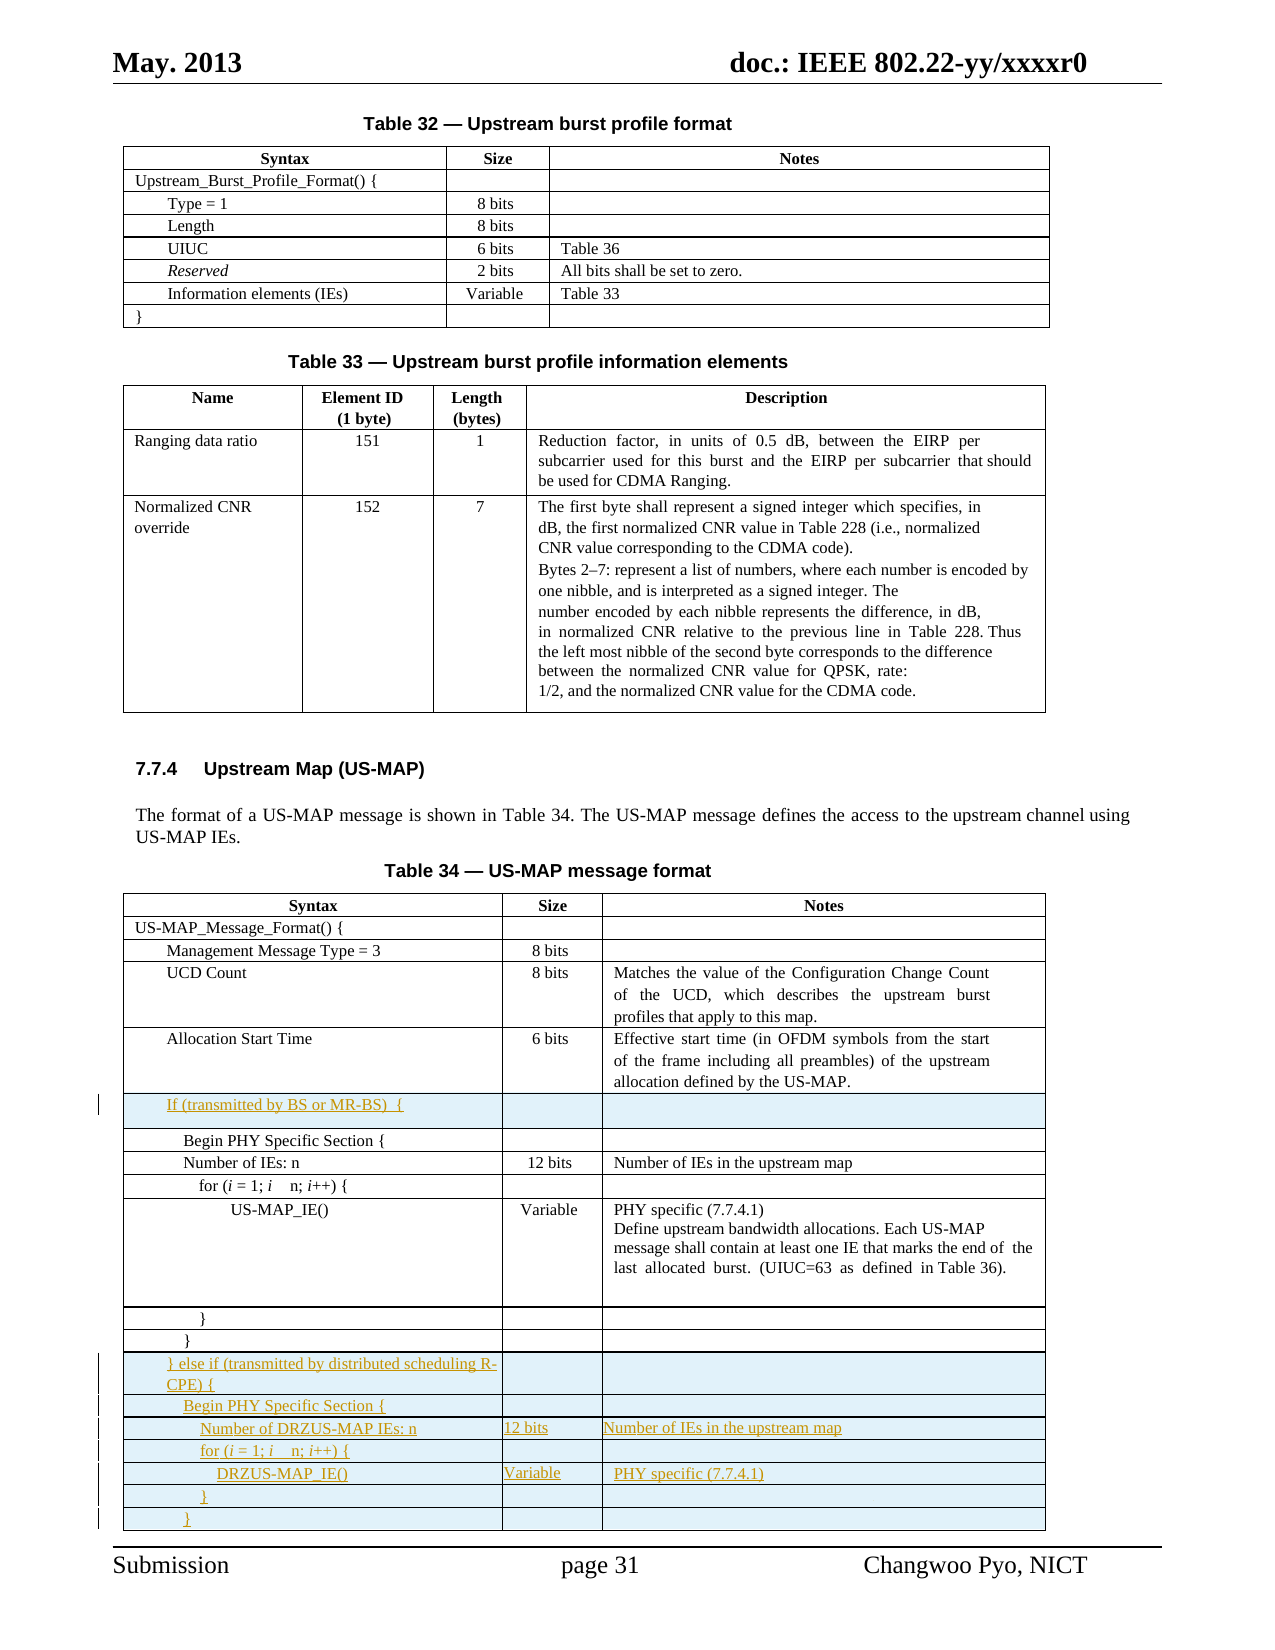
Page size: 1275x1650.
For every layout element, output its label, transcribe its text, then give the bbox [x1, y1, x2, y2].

table_cell Effective start time (in OFDM symbols from the start of the frame including all preambles) of the upstream allocation defined by the US-MAP. [603, 1028, 1045, 1092]
table_header Element ID (1 byte) [303, 386, 433, 429]
table_cell [603, 917, 1045, 938]
table_cell Allocation Start Time [124, 1028, 502, 1092]
table_cell [550, 170, 1049, 191]
table_cell [447, 305, 549, 327]
text Table 33 — Upstream burst profile information elements [288, 351, 1162, 373]
table_cell US-MAP_IE() [124, 1199, 502, 1306]
table_cell [603, 1129, 1045, 1151]
table_header Name [124, 386, 302, 429]
table_cell [503, 1129, 602, 1151]
table_cell 7 [434, 496, 526, 712]
table_cell [550, 215, 1049, 236]
table_cell Normalized CNR override [124, 496, 302, 712]
table_cell [550, 192, 1049, 214]
table_cell Variable [503, 1199, 602, 1306]
table_cell UIUC [124, 238, 446, 259]
table_header Size [503, 894, 602, 916]
table_cell 2 bits [447, 260, 549, 282]
table_header Notes [550, 147, 1049, 169]
table_cell 6 bits [447, 238, 549, 259]
table_header Syntax [124, 147, 446, 169]
table_cell Reduction factor, in units of 0.5 dB, between the EIRP per subcarrier used for this burst and the EIRP per subcarrier that should be used for CDMA Ranging. [527, 430, 1045, 495]
table_cell 12 bits [503, 1152, 602, 1173]
text Table 32 — Upstream burst profile format [363, 112, 1162, 134]
table_cell Upstream_Burst_Profile_Format() { [124, 170, 446, 191]
table_cell Type = 1 [124, 192, 446, 214]
table_header Syntax [124, 894, 502, 916]
table_cell Ranging data ratio [124, 430, 302, 495]
table_cell 1 [434, 430, 526, 495]
table_cell US-MAP_Message_Format() { [124, 917, 502, 938]
table_cell Matches the value of the Configuration Change Count of the UCD, which describes the upstream burst profiles that apply to this map. [603, 962, 1045, 1027]
table_cell [603, 1175, 1045, 1197]
table_header Size [447, 147, 549, 169]
table_cell Number of IEs in the upstream map [603, 1152, 1045, 1173]
table_cell 8 bits [503, 962, 602, 1027]
table_cell Management Message Type = 3 [124, 940, 502, 961]
table_cell [503, 1330, 602, 1351]
table_cell [503, 1175, 602, 1197]
table_cell for (i = 1; i n; i++) { [124, 1175, 502, 1197]
table_cell UCD Count [124, 962, 502, 1027]
table_cell [503, 917, 602, 938]
table_cell Table 36 [550, 238, 1049, 259]
table_cell Reserved [124, 260, 446, 282]
table_cell } [124, 1330, 502, 1351]
table_cell [603, 1308, 1045, 1329]
table_cell } [124, 1308, 502, 1329]
table_header Notes [603, 894, 1045, 916]
table_cell [447, 170, 549, 191]
table_header Length (bytes) [434, 386, 526, 429]
table_cell PHY specific (7.7.4.1) Define upstream bandwidth allocations. Each US-MAP message shall contain at least one IE that marks the end of the last allocated burst. (UIUC=63 as defined in Table 36). [603, 1199, 1045, 1306]
table_cell 6 bits [503, 1028, 602, 1092]
table_cell Information elements (IEs) [124, 283, 446, 304]
table_header Description [527, 386, 1045, 429]
table_cell [503, 1308, 602, 1329]
table_cell Variable [447, 283, 549, 304]
text Table 34 — US-MAP message format [384, 859, 1162, 881]
table_cell Table 33 [550, 283, 1049, 304]
table_cell Begin PHY Specific Section { [124, 1129, 502, 1151]
table_cell 8 bits [503, 940, 602, 961]
text 7.7.4 Upstream Map (US-MAP) [135, 758, 1162, 779]
table_cell 152 [303, 496, 433, 712]
table_cell 151 [303, 430, 433, 495]
table_cell [603, 940, 1045, 961]
table_cell 8 bits [447, 215, 549, 236]
table_cell [603, 1330, 1045, 1351]
table_cell Number of IEs: n [124, 1152, 502, 1173]
table_cell } [124, 305, 446, 327]
table_cell 8 bits [447, 192, 549, 214]
text The format of a US-MAP message is shown in Table 34. The US-MAP message defines the access to the upstream channel using US-MAP IEs. [135, 804, 1143, 847]
table_cell Length [124, 215, 446, 236]
table_cell [550, 305, 1049, 327]
table_cell All bits shall be set to zero. [550, 260, 1049, 282]
table_cell The first byte shall represent a signed integer which specifies, in dB, the first normalized CNR value in Table 228 (i.e., normalized CNR value corresponding to the CDMA code). Bytes 2–7: represent a list of numbers, where each number is encoded by one nibble, and is interpreted as a signed integer. The number encoded by each nibble represents the difference, in dB, in normalized CNR relative to the previous line in Table 228. Thus the left most nibble of the second byte corresponds to the difference between the normalized CNR value for QPSK, rate: 1/2, and the normalized CNR value for the CDMA code. [527, 496, 1045, 712]
